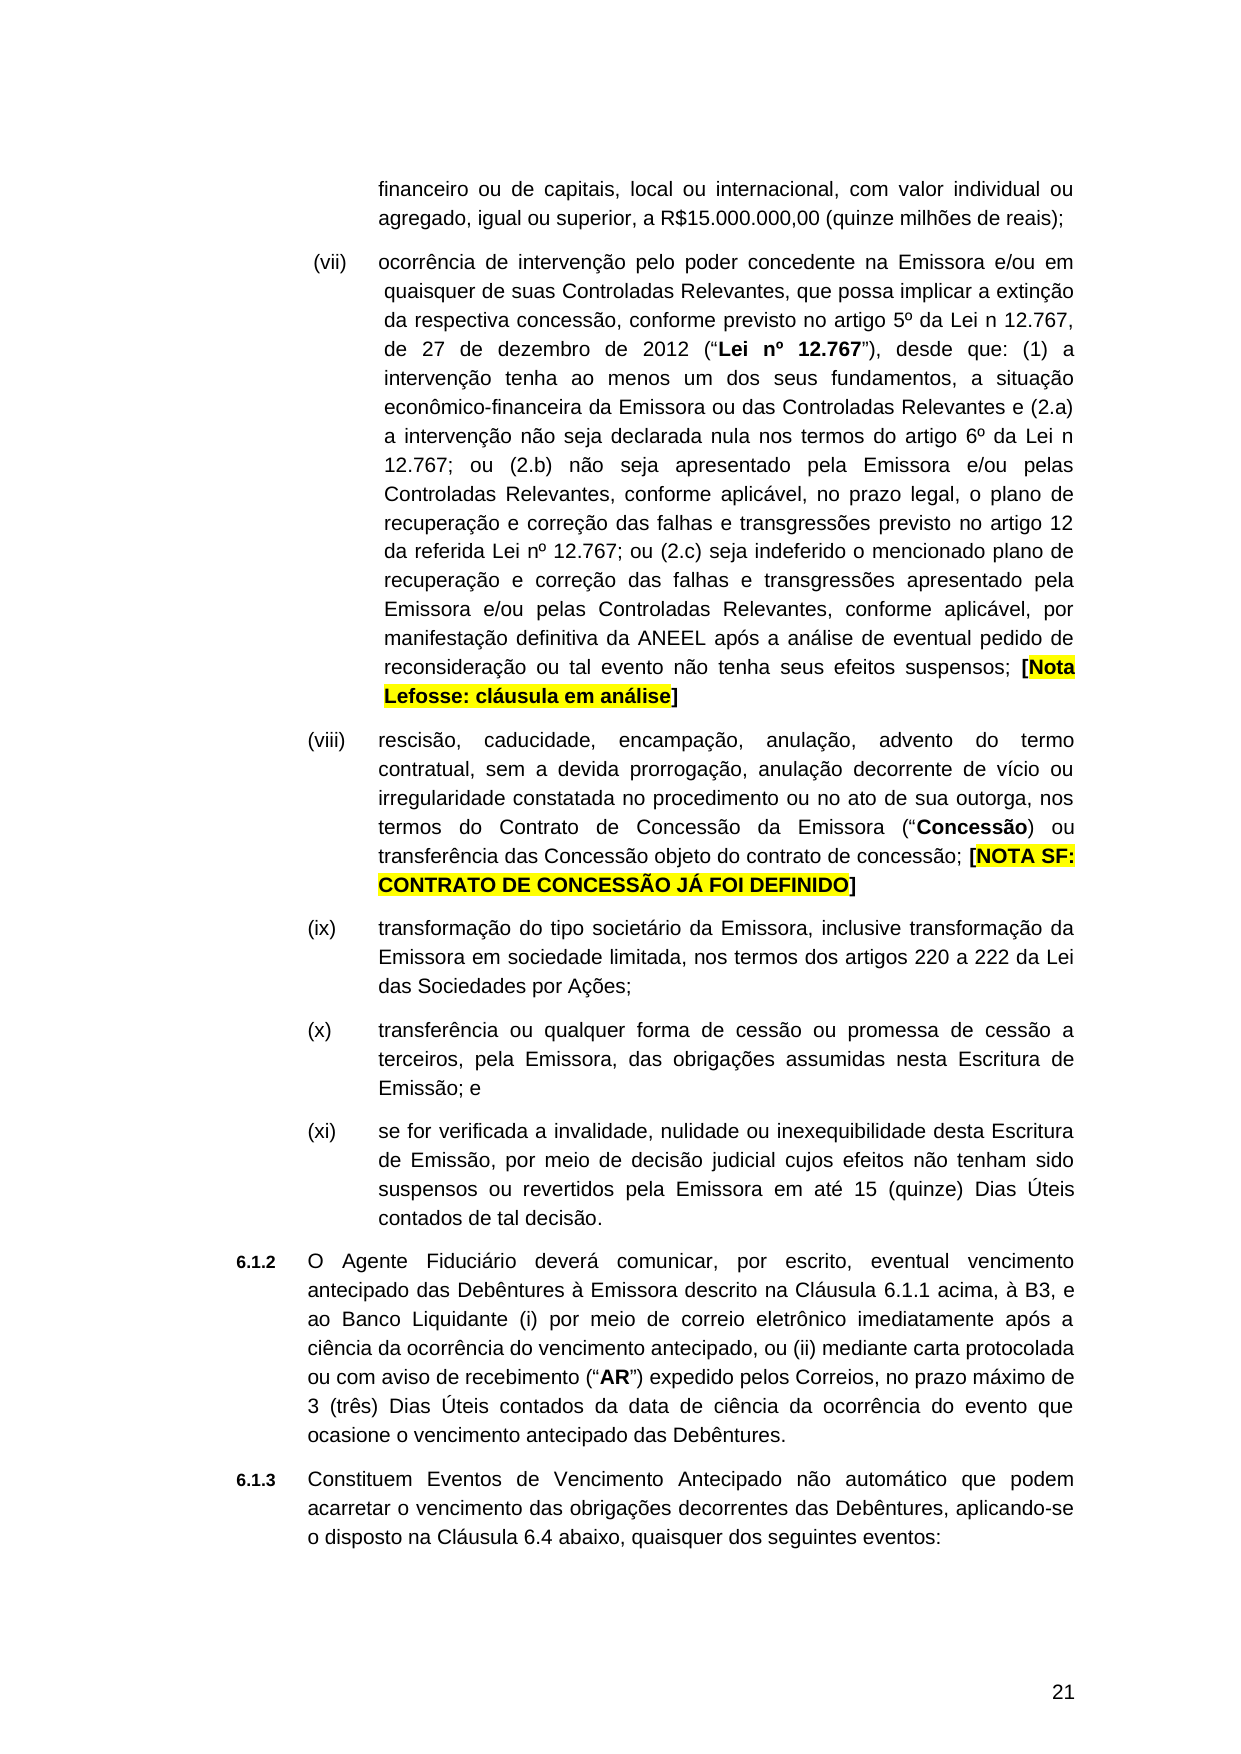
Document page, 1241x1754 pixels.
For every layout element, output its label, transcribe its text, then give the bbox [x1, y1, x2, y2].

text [307, 177, 1075, 230]
text transferência ou qualquer forma de cessão ou promessa de cessão a terceiros, pela Emissora, das obrigações assumidas nesta Escritura de Emissão; e [307, 1017, 1075, 1099]
text O Agente Fiduciário deverá comunicar, por escrito, eventual vencimento antecipado das Debêntures à Emissora descrito na Cláusula 6.1.1 acima, à B3, e ao Banco Liquidante (i) por meio de correio eletrônico imediatamente após a ciência da ocorrência do vencimento antecipado, ou (ii) mediante carta protocolada ou com aviso de recebimento (“AR”) expedido pelos Correios, no prazo máximo de 3 (três) Dias Úteis contados da data de ciência da ocorrência do evento que ocasione o vencimento antecipado das Debêntures. [236, 1249, 1075, 1447]
text transformação do tipo societário da Emissora, inclusive transformação da Emissora em sociedade limitada, nos termos dos artigos 220 a 222 da Lei das Sociedades por Ações; [307, 916, 1075, 998]
text Constituem Eventos de Vencimento Antecipado não automático que podem acarretar o vencimento das obrigações decorrentes das Debêntures, aplicando-se o disposto na Cláusula 6.4 abaixo, quaisquer dos seguintes eventos: [236, 1467, 1075, 1548]
text se for verificada a invalidade, nulidade ou inexequibilidade desta Escritura de Emissão, por meio de decisão judicial cujos efeitos não tenham sido suspensos ou revertidos pela Emissora em até 15 (quinze) Dias Úteis contados de tal decisão. [307, 1119, 1075, 1230]
text rescisão, caducidade, encampação, anulação, advento do termo contratual, sem a devida prorrogação, anulação decorrente de vício ou irregularidade constatada no procedimento ou no ato de sua outorga, nos termos do Contrato de Concessão da Emissora (“Concessão) ou transferência das Concessão objeto do contrato de concessão; [NOTA SF: CONTRATO DE CONCESSÃO JÁ FOI DEFINIDO] [307, 728, 1075, 896]
text ocorrência de intervenção pelo poder concedente na Emissora e/ou em quaisquer de suas Controladas Relevantes, que possa implicar a extinção da respectiva concessão, conforme previsto no artigo 5º da Lei n 12.767, de 27 de dezembro de 2012 (“Lei nº 12.767”), desde que: (1) a intervenção tenha ao menos um dos seus fundamentos, a situação econômico-financeira da Emissora ou das Controladas Relevantes e (2.a) a intervenção não seja declarada nula nos termos do artigo 6º da Lei n 12.767; ou (2.b) não seja apresentado pela Emissora e/ou pelas Controladas Relevantes, conforme aplicável, no prazo legal, o plano de recuperação e correção das falhas e transgressões previsto no artigo 12 da referida Lei nº 12.767; ou (2.c) seja indeferido o mencionado plano de recuperação e correção das falhas e transgressões apresentado pela Emissora e/ou pelas Controladas Relevantes, conforme aplicável, por manifestação definitiva da ANEEL após a análise de eventual pedido de reconsideração ou tal evento não tenha seus efeitos suspensos; [Nota Lefosse: cláusula em análise] [313, 250, 1075, 708]
